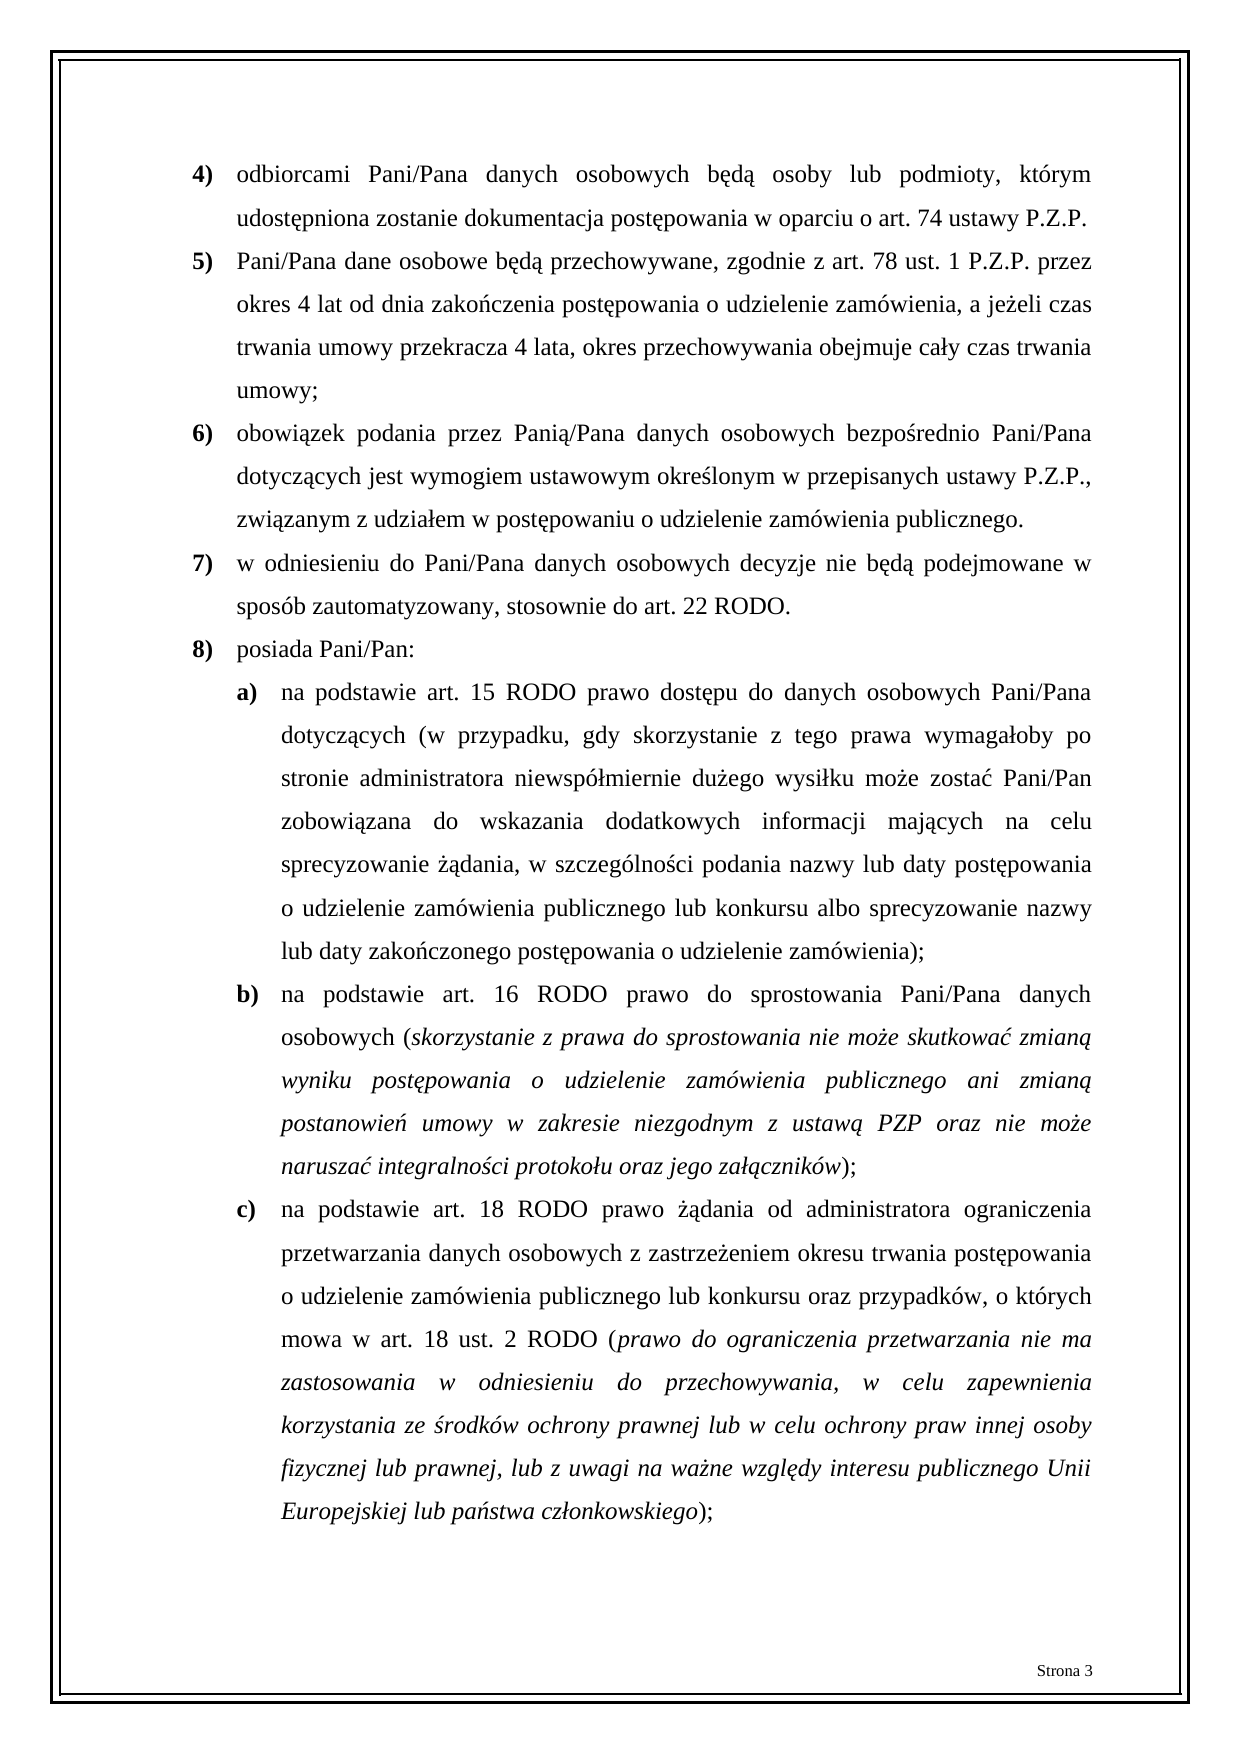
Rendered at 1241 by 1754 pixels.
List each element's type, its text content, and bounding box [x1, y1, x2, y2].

text b) na podstawie art. 16 RODO prawo do sprostowania Pani/Pana danych osobowych (skorzystanie z prawa do sprostowania nie może skutkować zmianą wyniku postępowania o udzielenie zamówienia publicznego ani zmianą postanowień umowy w zakresie niezgodnym z ustawą PZP oraz nie może naruszać integralności protokołu oraz jego załączników); [236, 979, 1092, 1180]
text a) na podstawie art. 15 RODO prawo dostępu do danych osobowych Pani/Pana dotyczących (w przypadku, gdy skorzystanie z tego prawa wymagałoby po stronie administratora niewspółmiernie dużego wysiłku może zostać Pani/Pan zobowiązana do wskazania dodatkowych informacji mających na celu sprecyzowanie żądania, w szczególności podania nazwy lub daty postępowania o udzielenie zamówienia publicznego lub konkursu albo sprecyzowanie nazwy lub daty zakończonego postępowania o udzielenie zamówienia); [236, 677, 1092, 964]
text c) na podstawie art. 18 RODO prawo żądania od administratora ograniczenia przetwarzania danych osobowych z zastrzeżeniem okresu trwania postępowania o udzielenie zamówienia publicznego lub konkursu oraz przypadków, o których mowa w art. 18 ust. 2 RODO (prawo do ograniczenia przetwarzania nie ma zastosowania w odniesieniu do przechowywania, w celu zapewnienia korzystania ze środków ochrony prawnej lub w celu ochrony praw innej osoby fizycznej lub prawnej, lub z uwagi na ważne względy interesu publicznego Unii Europejskiej lub państwa członkowskiego); [236, 1194, 1092, 1525]
text 4) odbiorcami Pani/Pana danych osobowych będą osoby lub podmioty, którym udostępniona zostanie dokumentacja postępowania w oparciu o art. 74 ustawy P.Z.P. [192, 159, 1092, 231]
text 6) obowiązek podania przez Panią/Pana danych osobowych bezpośrednio Pani/Pana dotyczących jest wymogiem ustawowym określonym w przepisanych ustawy P.Z.P., związanym z udziałem w postępowaniu o udzielenie zamówienia publicznego. [192, 418, 1092, 533]
text 5) Pani/Pana dane osobowe będą przechowywane, zgodnie z art. 78 ust. 1 P.Z.P. przez okres 4 lat od dnia zakończenia postępowania o udzielenie zamówienia, a jeżeli czas trwania umowy przekracza 4 lata, okres przechowywania obejmuje cały czas trwania umowy; [192, 246, 1092, 404]
text 7) w odniesieniu do Pani/Pana danych osobowych decyzje nie będą podejmowane w sposób zautomatyzowany, stosownie do art. 22 RODO. [192, 548, 1092, 619]
text 8) posiada Pani/Pan: [192, 634, 1092, 663]
